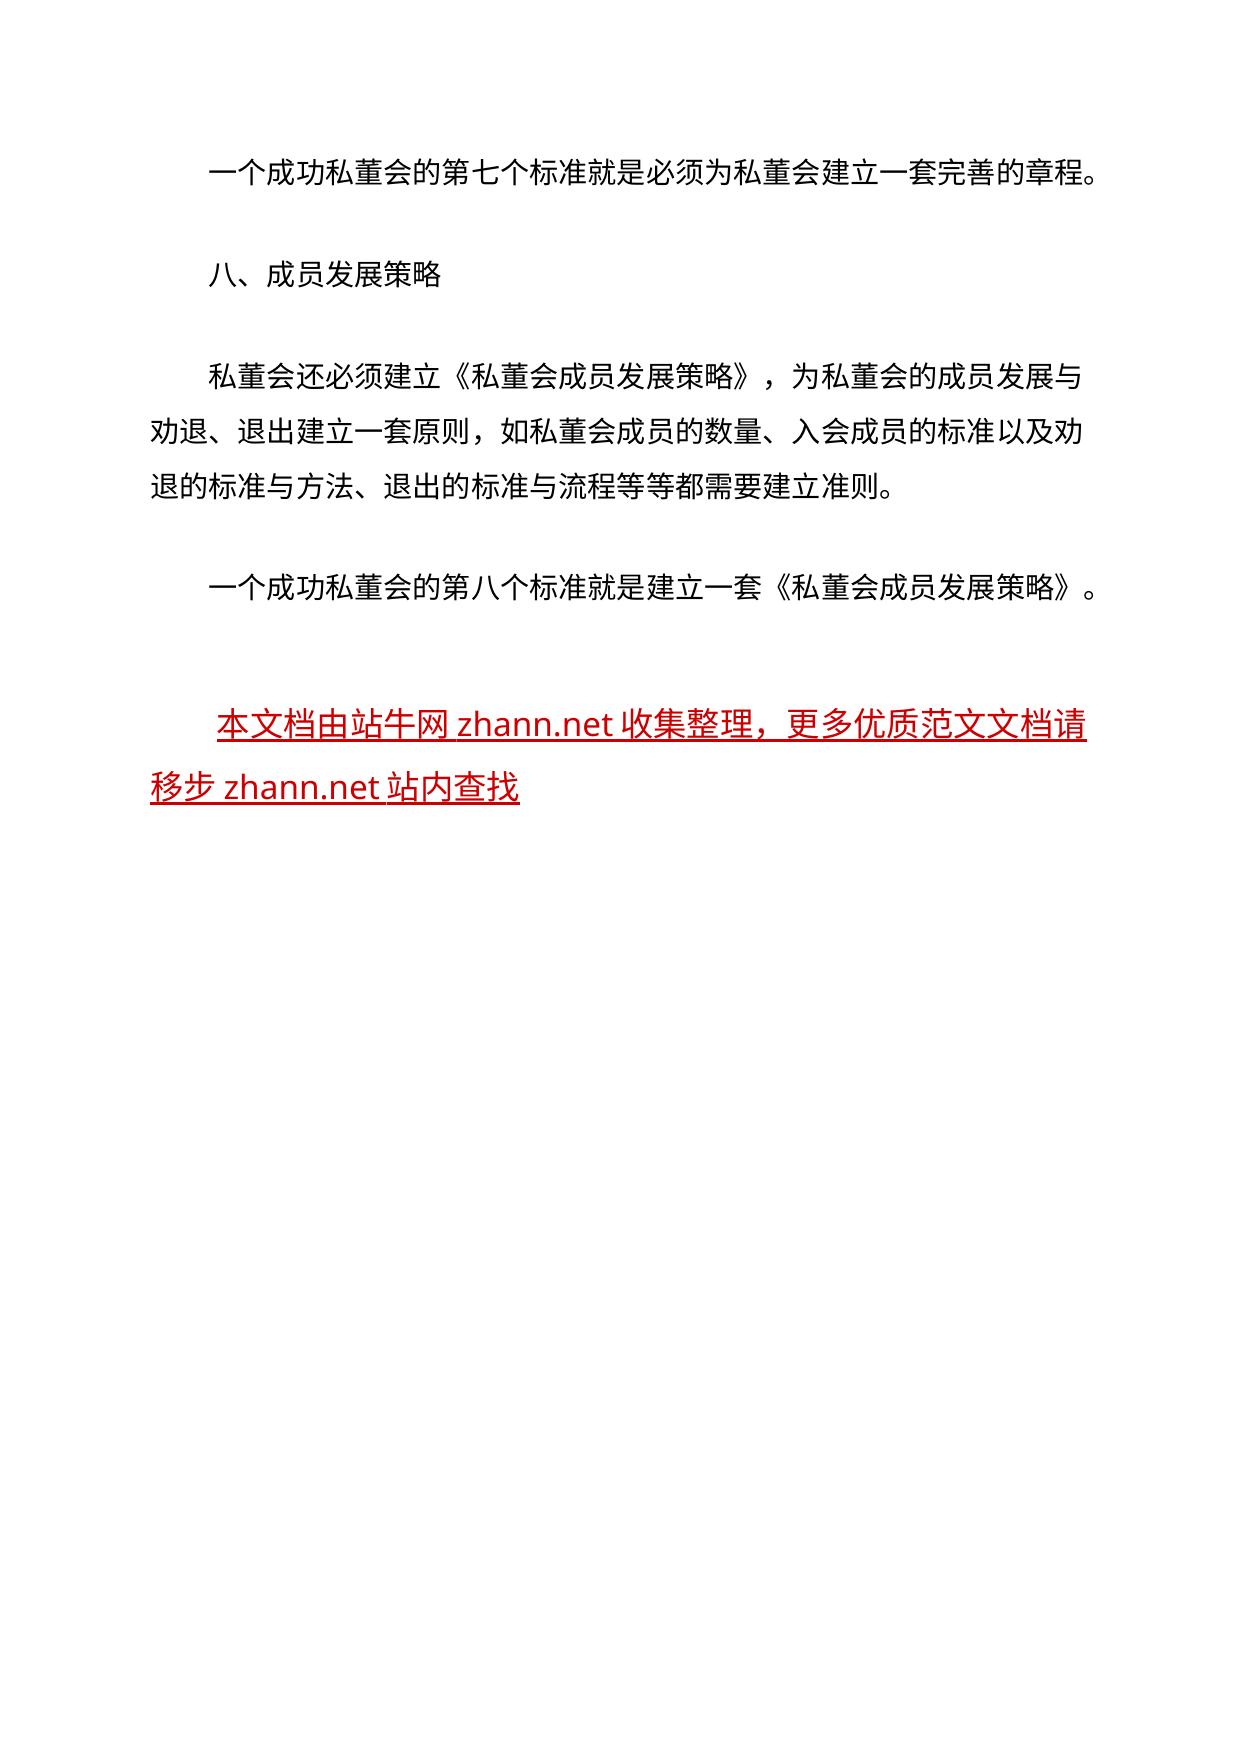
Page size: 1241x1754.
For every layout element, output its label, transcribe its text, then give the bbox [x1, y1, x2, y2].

text 私董会还必须建立《私董会成员发展策略》，为私董会的成员发展与劝退、退出建立一套原则，如私董会成员的数量、入会成员的标准以及劝退的标准与方法、退出的标准与流程等等都需要建立准则。 [150, 353, 1090, 506]
text 八、成员发展策略 [150, 252, 1090, 294]
text 一个成功私董会的第七个标准就是必须为私董会建立一套完善的章程。 [150, 150, 1090, 192]
text 一个成功私董会的第八个标准就是建立一套《私董会成员发展策略》。 [150, 565, 1090, 607]
text 本文档由站牛网zhann.net收集整理，更多优质范文文档请移步zhann.net站内查找 [150, 698, 1090, 809]
